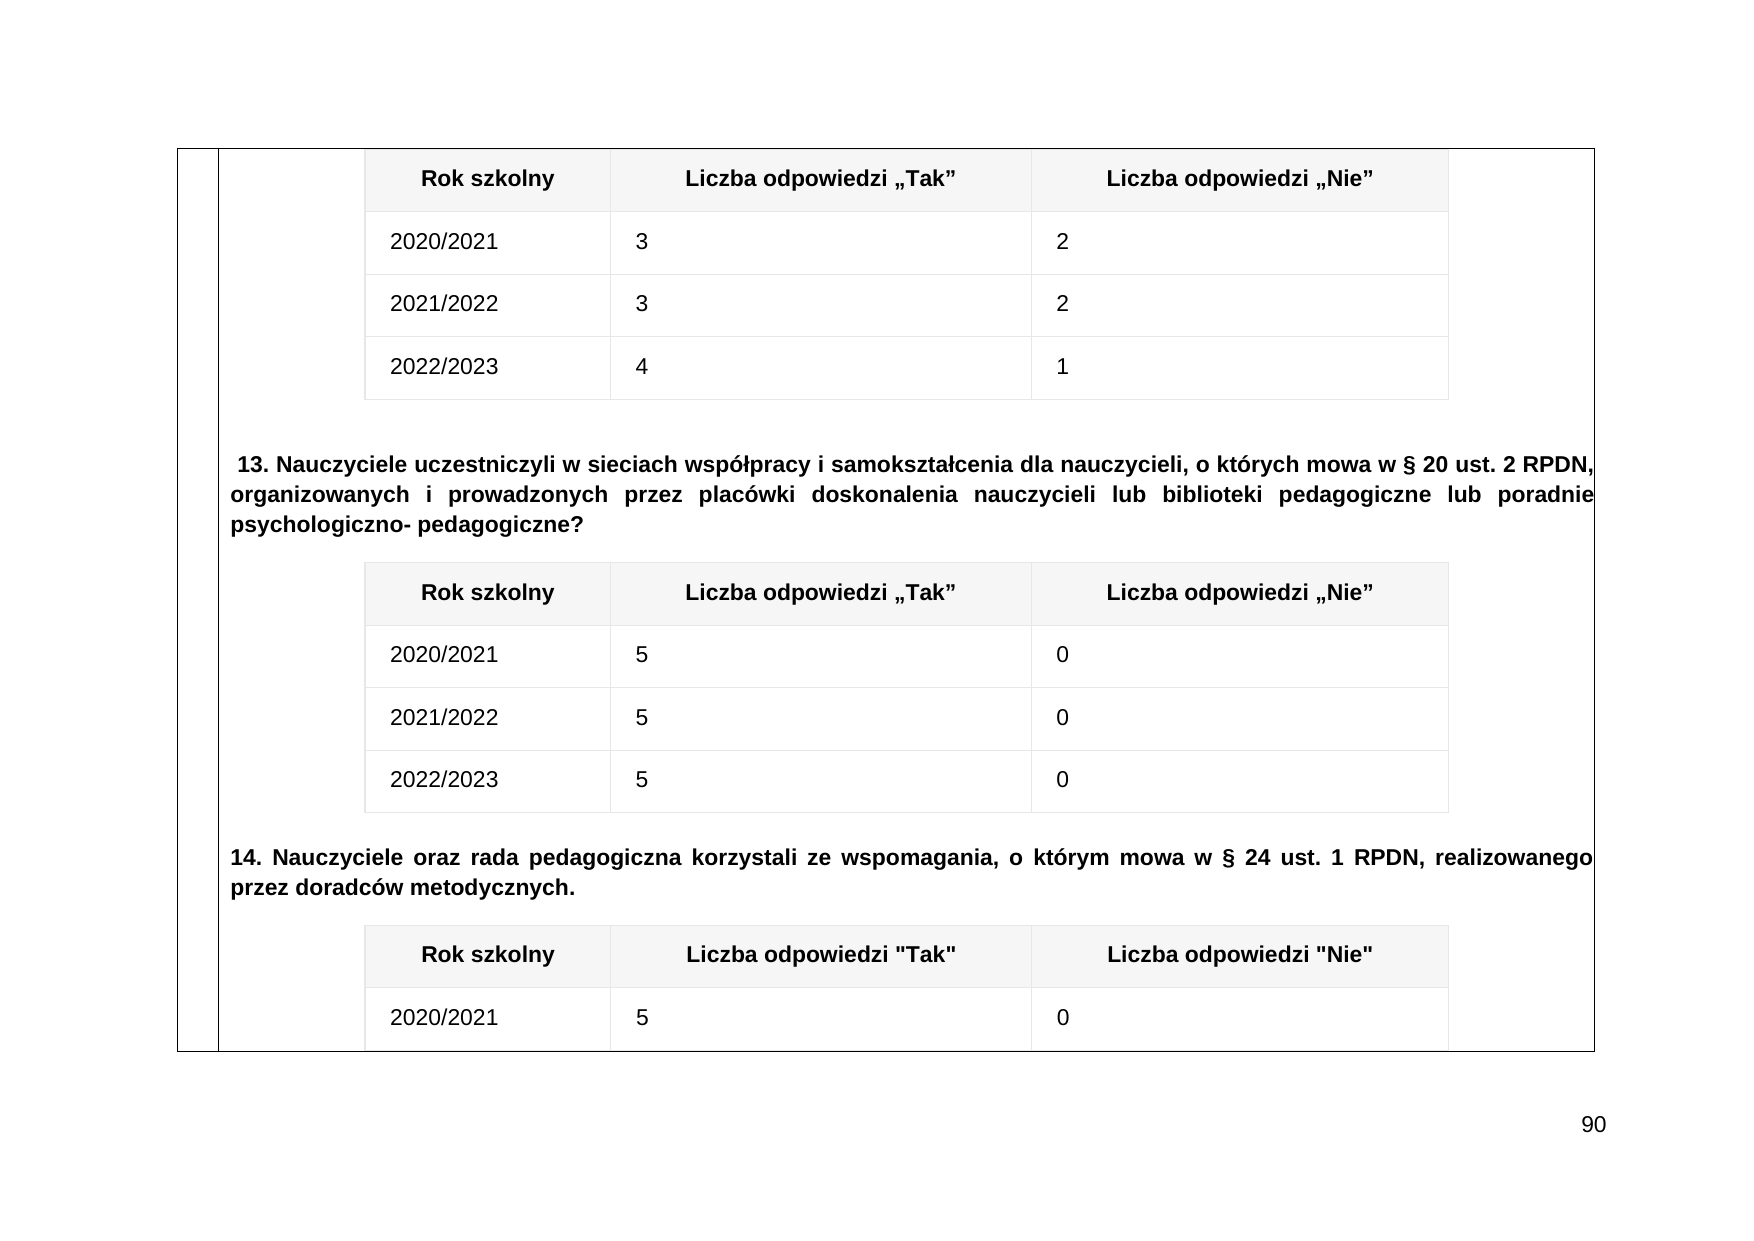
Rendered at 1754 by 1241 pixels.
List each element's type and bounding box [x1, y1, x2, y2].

table_cell [219, 149, 1594, 1051]
